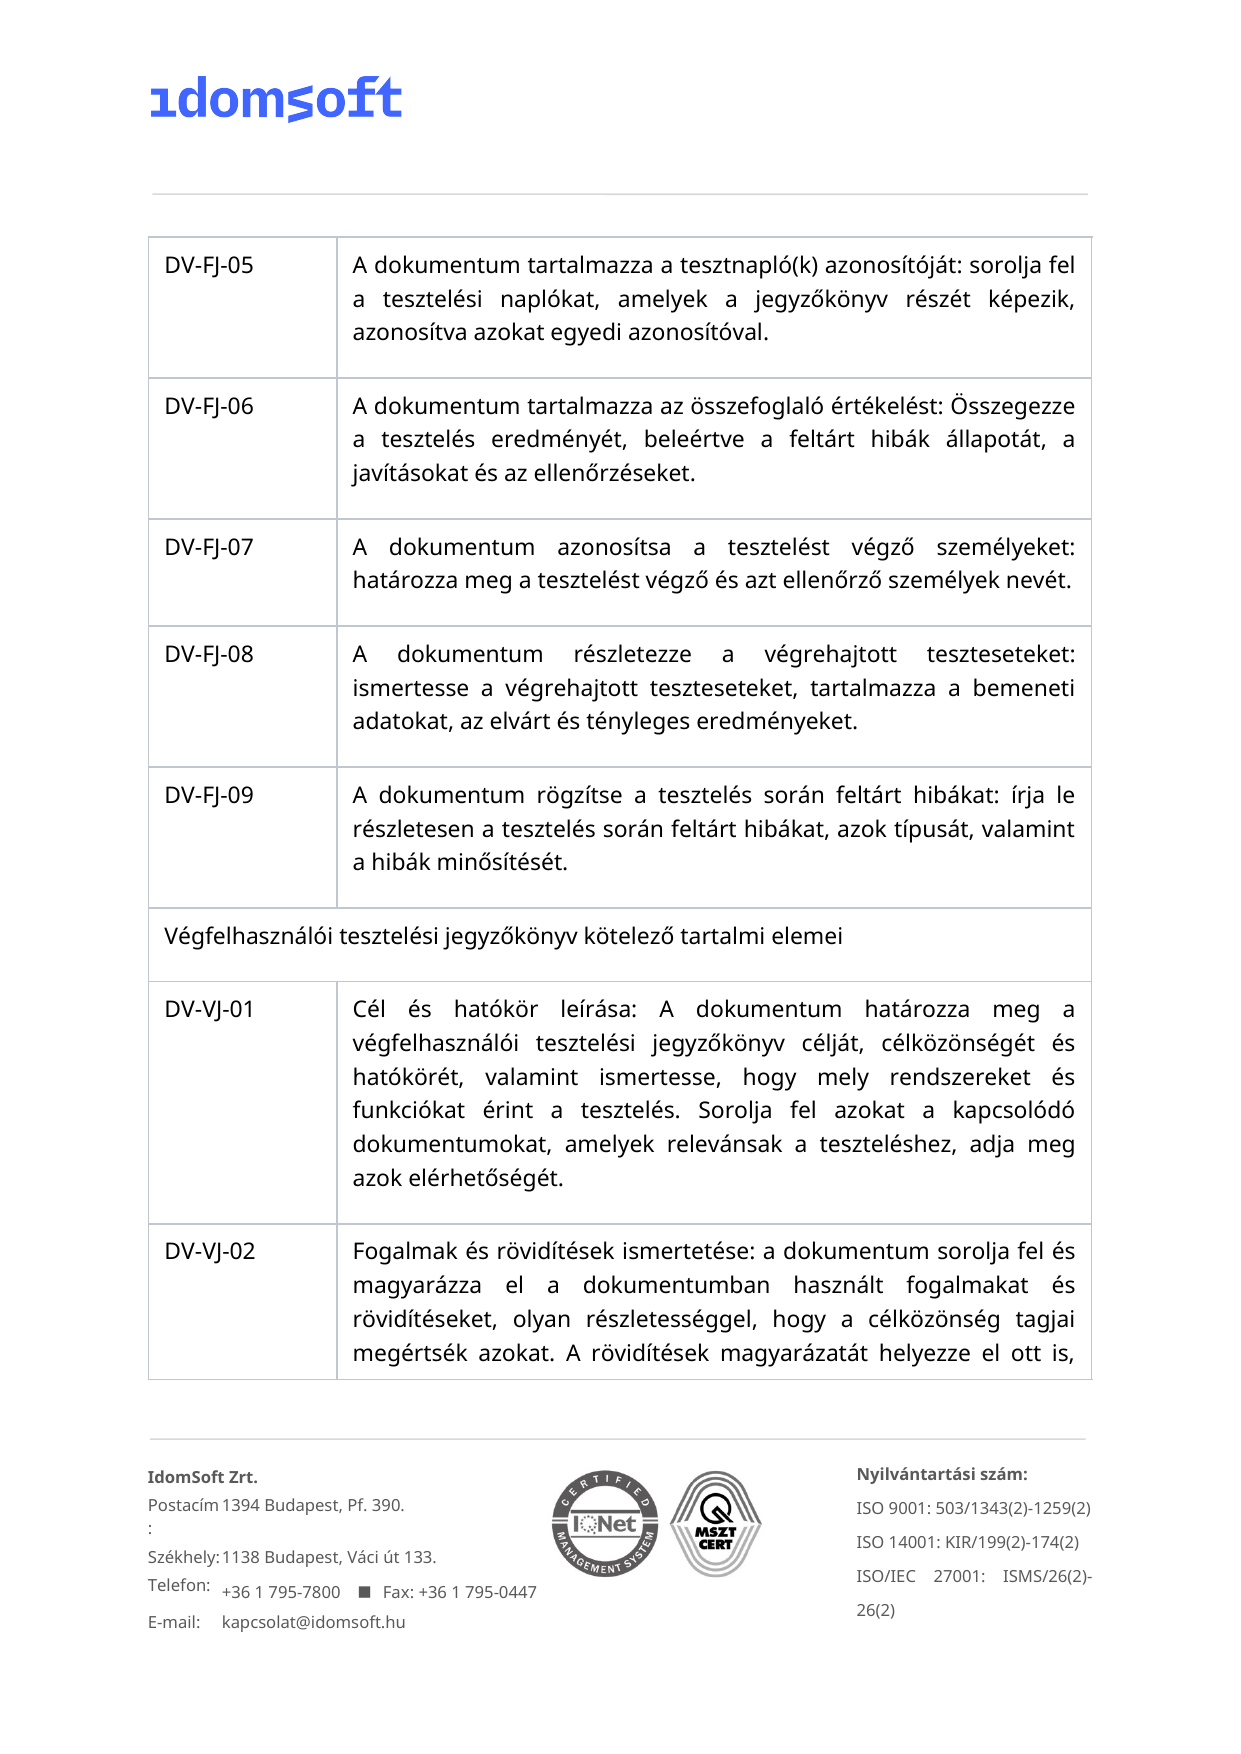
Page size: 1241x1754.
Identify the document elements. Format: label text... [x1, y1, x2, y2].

table_cell Végfelhasználói tesztelési jegyzőkönyv kötelező tartalmi elemei [149, 909, 1091, 981]
table_cell DV-FJ-06 [149, 379, 336, 518]
table_cell A dokumentum azonosítsa a tesztelést végző személyeket: határozza meg a tesztelést végző és azt ellenőrző személyek nevét. [338, 520, 1091, 625]
table_cell DV-FJ-07 [149, 520, 336, 625]
picture [548, 1462, 766, 1578]
table_cell Cél és hatókör leírása: A dokumentum határozza meg a végfelhasználói tesztelési jegyzőkönyv célját, célközönségét és hatókörét, valamint ismertesse, hogy mely rendszereket és funkciókat érint a tesztelés. Sorolja fel azokat a kapcsolódó dokumentumokat, amelyek relevánsak a teszteléshez, adja meg azok elérhetőségét. [338, 982, 1091, 1223]
table_cell DV-VJ-01 [149, 982, 336, 1223]
table_cell DV-VJ-02 [149, 1225, 336, 1379]
picture [147, 73, 406, 127]
table_cell A dokumentum tartalmazza a tesztnapló(k) azonosítóját: sorolja fel a tesztelési naplókat, amelyek a jegyzőkönyv részét képezik, azonosítva azokat egyedi azonosítóval. [338, 238, 1091, 377]
table_cell A dokumentum rögzítse a tesztelés során feltárt hibákat: írja le részletesen a tesztelés során feltárt hibákat, azok típusát, valamint a hibák minősítését. [338, 768, 1091, 907]
table_cell A dokumentum részletezze a végrehajtott teszteseteket: ismertesse a végrehajtott teszteseteket, tartalmazza a bemeneti adatokat, az elvárt és tényleges eredményeket. [338, 627, 1091, 766]
table_cell DV-FJ-08 [149, 627, 336, 766]
table_cell DV-FJ-05 [149, 238, 336, 377]
table_cell DV-FJ-09 [149, 768, 336, 907]
table_cell A dokumentum tartalmazza az összefoglaló értékelést: Összegezze a tesztelés eredményét, beleértve a feltárt hibák állapotát, a javításokat és az ellenőrzéseket. [338, 379, 1091, 518]
